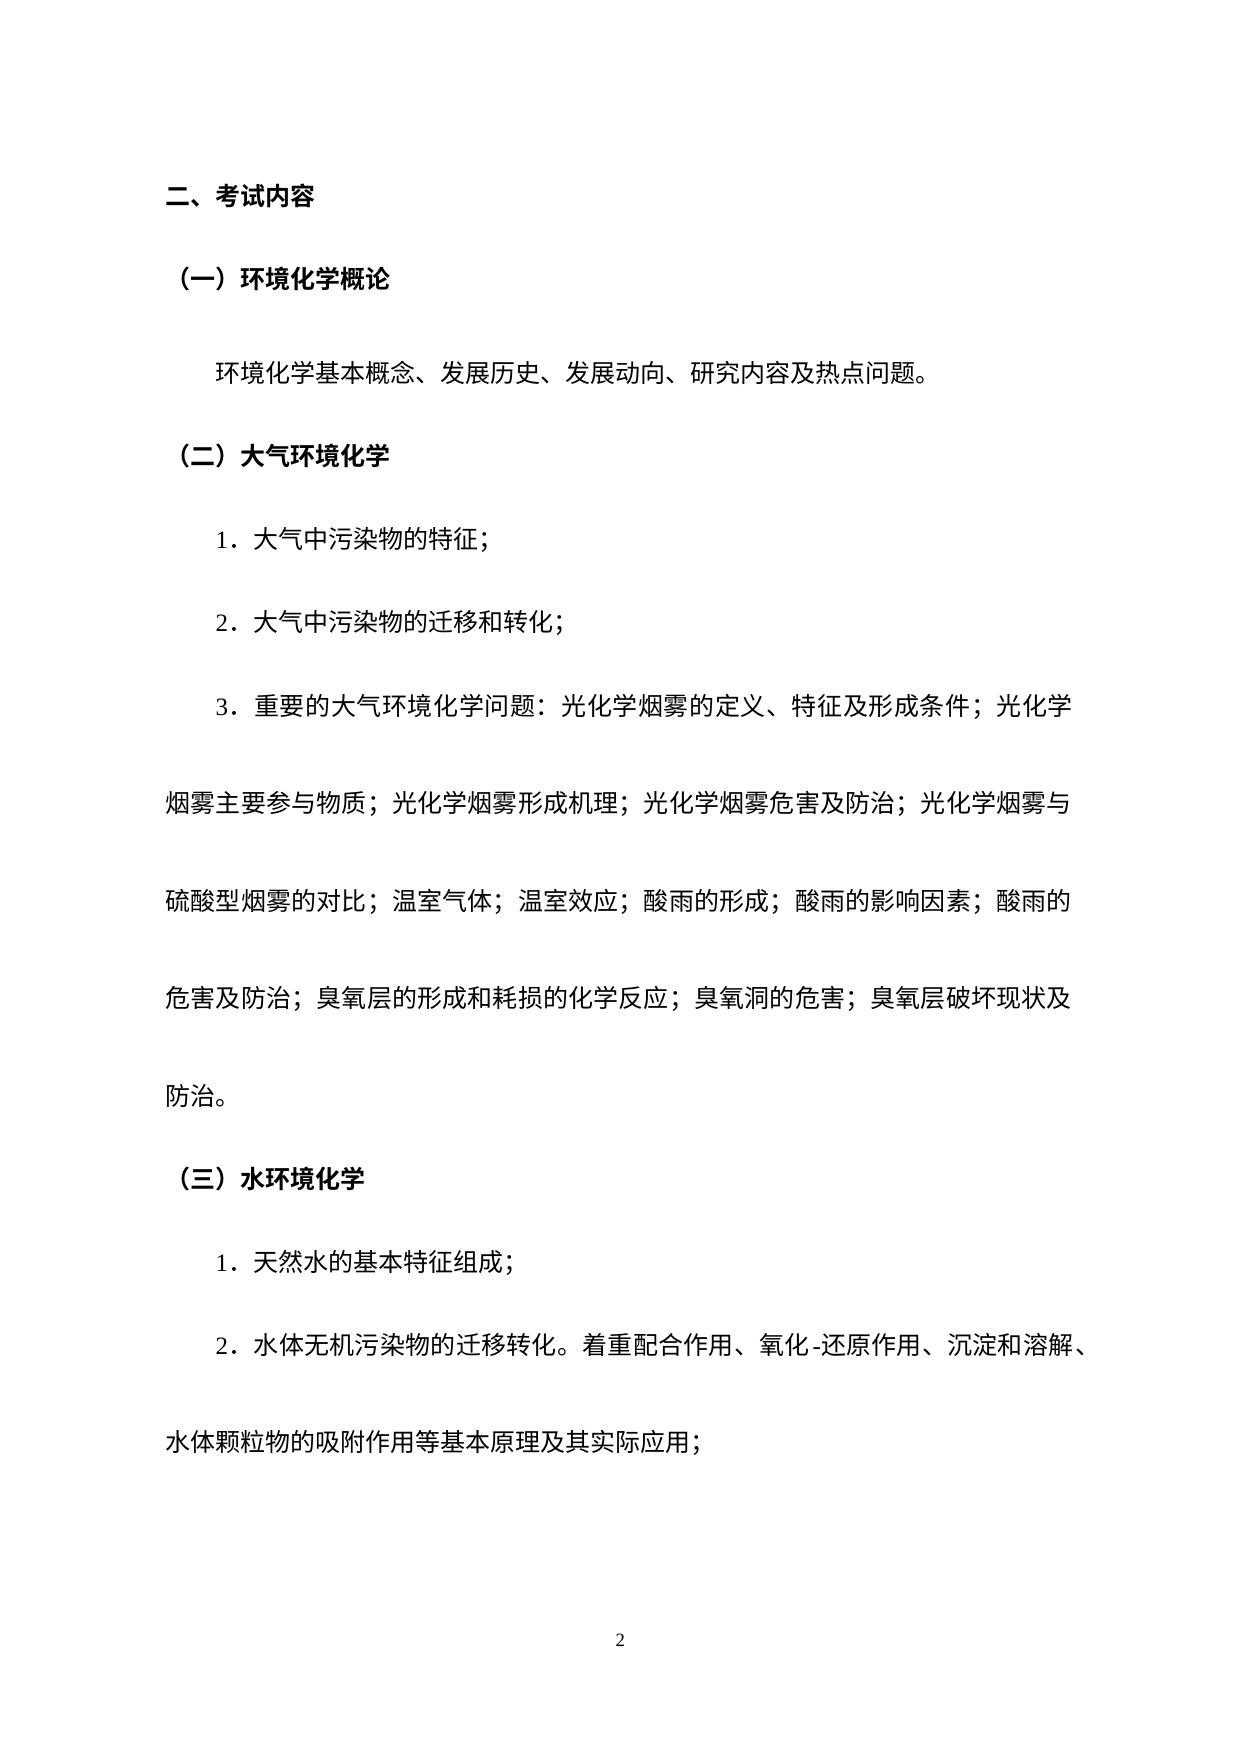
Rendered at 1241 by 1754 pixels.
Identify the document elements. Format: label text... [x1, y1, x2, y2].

text （三）水环境化学 [165, 1145, 1075, 1210]
text 二、考试内容 [165, 162, 1075, 227]
text （二）大气环境化学 [165, 422, 1075, 487]
text （一）环境化学概论 [165, 245, 1075, 310]
text 2．水体无机污染物的迁移转化。着重配合作用、氧化-还原作用、沉淀和溶解、水体颗粒物的吸附作用等基本原理及其实际应用； [165, 1311, 1075, 1473]
text 1．大气中污染物的特征； [165, 505, 1075, 570]
text 3．重要的大气环境化学问题：光化学烟雾的定义、特征及形成条件；光化学烟雾主要参与物质；光化学烟雾形成机理；光化学烟雾危害及防治；光化学烟雾与硫酸型烟雾的对比；温室气体；温室效应；酸雨的形成；酸雨的影响因素；酸雨的危害及防治；臭氧层的形成和耗损的化学反应；臭氧洞的危害；臭氧层破坏现状及防治。 [165, 672, 1075, 1127]
text 环境化学基本概念、发展历史、发展动向、研究内容及热点问题。 [165, 339, 1075, 404]
text 2．大气中污染物的迁移和转化； [165, 588, 1075, 653]
text 1．天然水的基本特征组成； [165, 1228, 1075, 1293]
